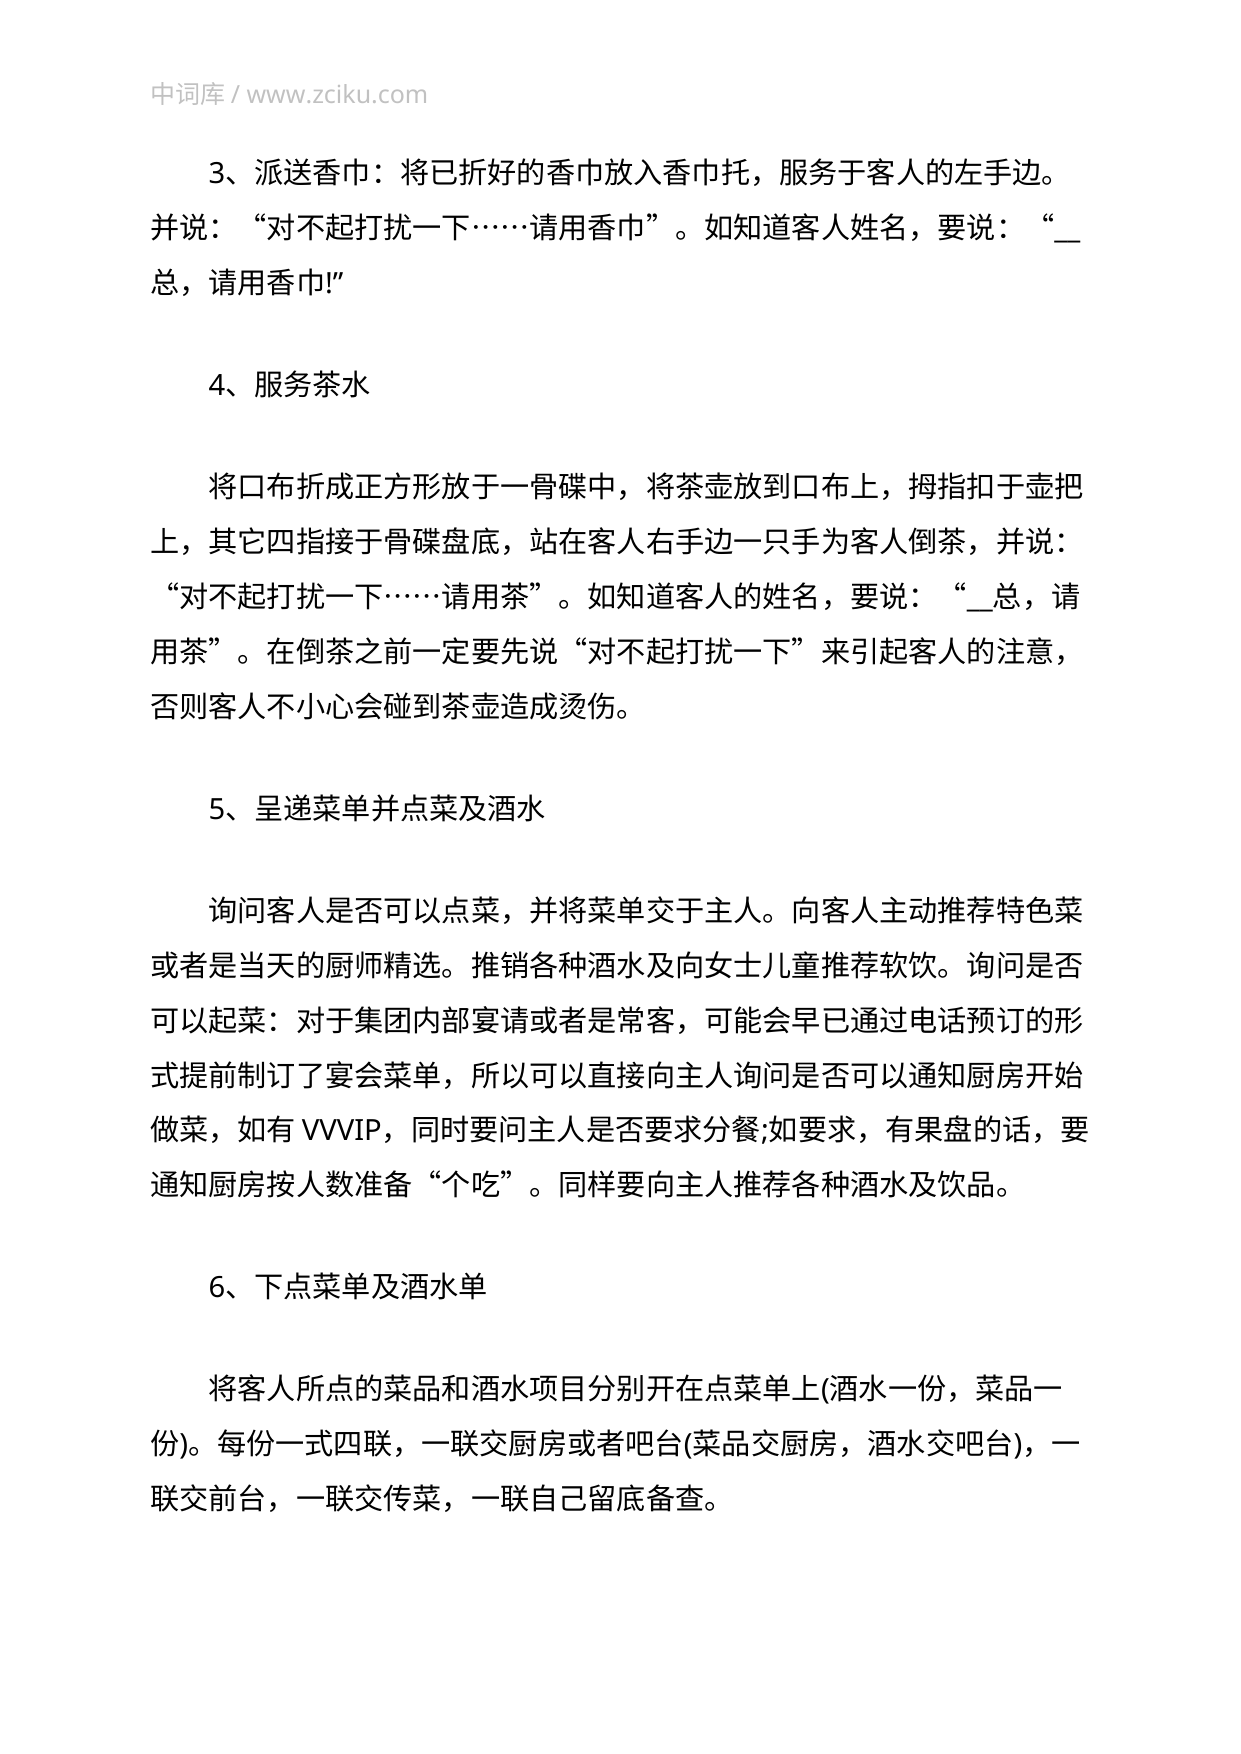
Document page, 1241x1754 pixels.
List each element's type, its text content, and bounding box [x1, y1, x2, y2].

text 询问客人是否可以点菜，并将菜单交于主人。向客人主动推荐特色菜或者是当天的厨师精选。推销各种酒水及向女士儿童推荐软饮。询问是否可以起菜：对于集团内部宴请或者是常客，可能会早已通过电话预订的形式提前制订了宴会菜单，所以可以直接向主人询问是否可以通知厨房开始做菜，如有VVVIP，同时要问主人是否要求分餐;如要求，有果盘的话，要通知厨房按人数准备“个吃”。同样要向主人推荐各种酒水及饮品。 [150, 887, 1090, 1204]
text 6、下点菜单及酒水单 [150, 1264, 1090, 1306]
text 5、呈递菜单并点菜及酒水 [150, 785, 1090, 828]
text 3、派送香巾：将已折好的香巾放入香巾托，服务于客人的左手边。并说：“对不起打扰一下……请用香巾”。如知道客人姓名，要说：“__总，请用香巾!” [150, 150, 1090, 302]
text 将客人所点的菜品和酒水项目分别开在点菜单上(酒水一份，菜品一份)。每份一式四联，一联交厨房或者吧台(菜品交厨房，酒水交吧台)，一联交前台，一联交传菜，一联自己留底备查。 [150, 1366, 1090, 1518]
text 4、服务茶水 [150, 362, 1090, 404]
text 将口布折成正方形放于一骨碟中，将茶壶放到口布上，拇指扣于壶把上，其它四指接于骨碟盘底，站在客人右手边一只手为客人倒茶，并说：“对不起打扰一下……请用茶”。如知道客人的姓名，要说：“__总，请用茶”。在倒茶之前一定要先说“对不起打扰一下”来引起客人的注意，否则客人不小心会碰到茶壶造成烫伤。 [150, 464, 1090, 726]
